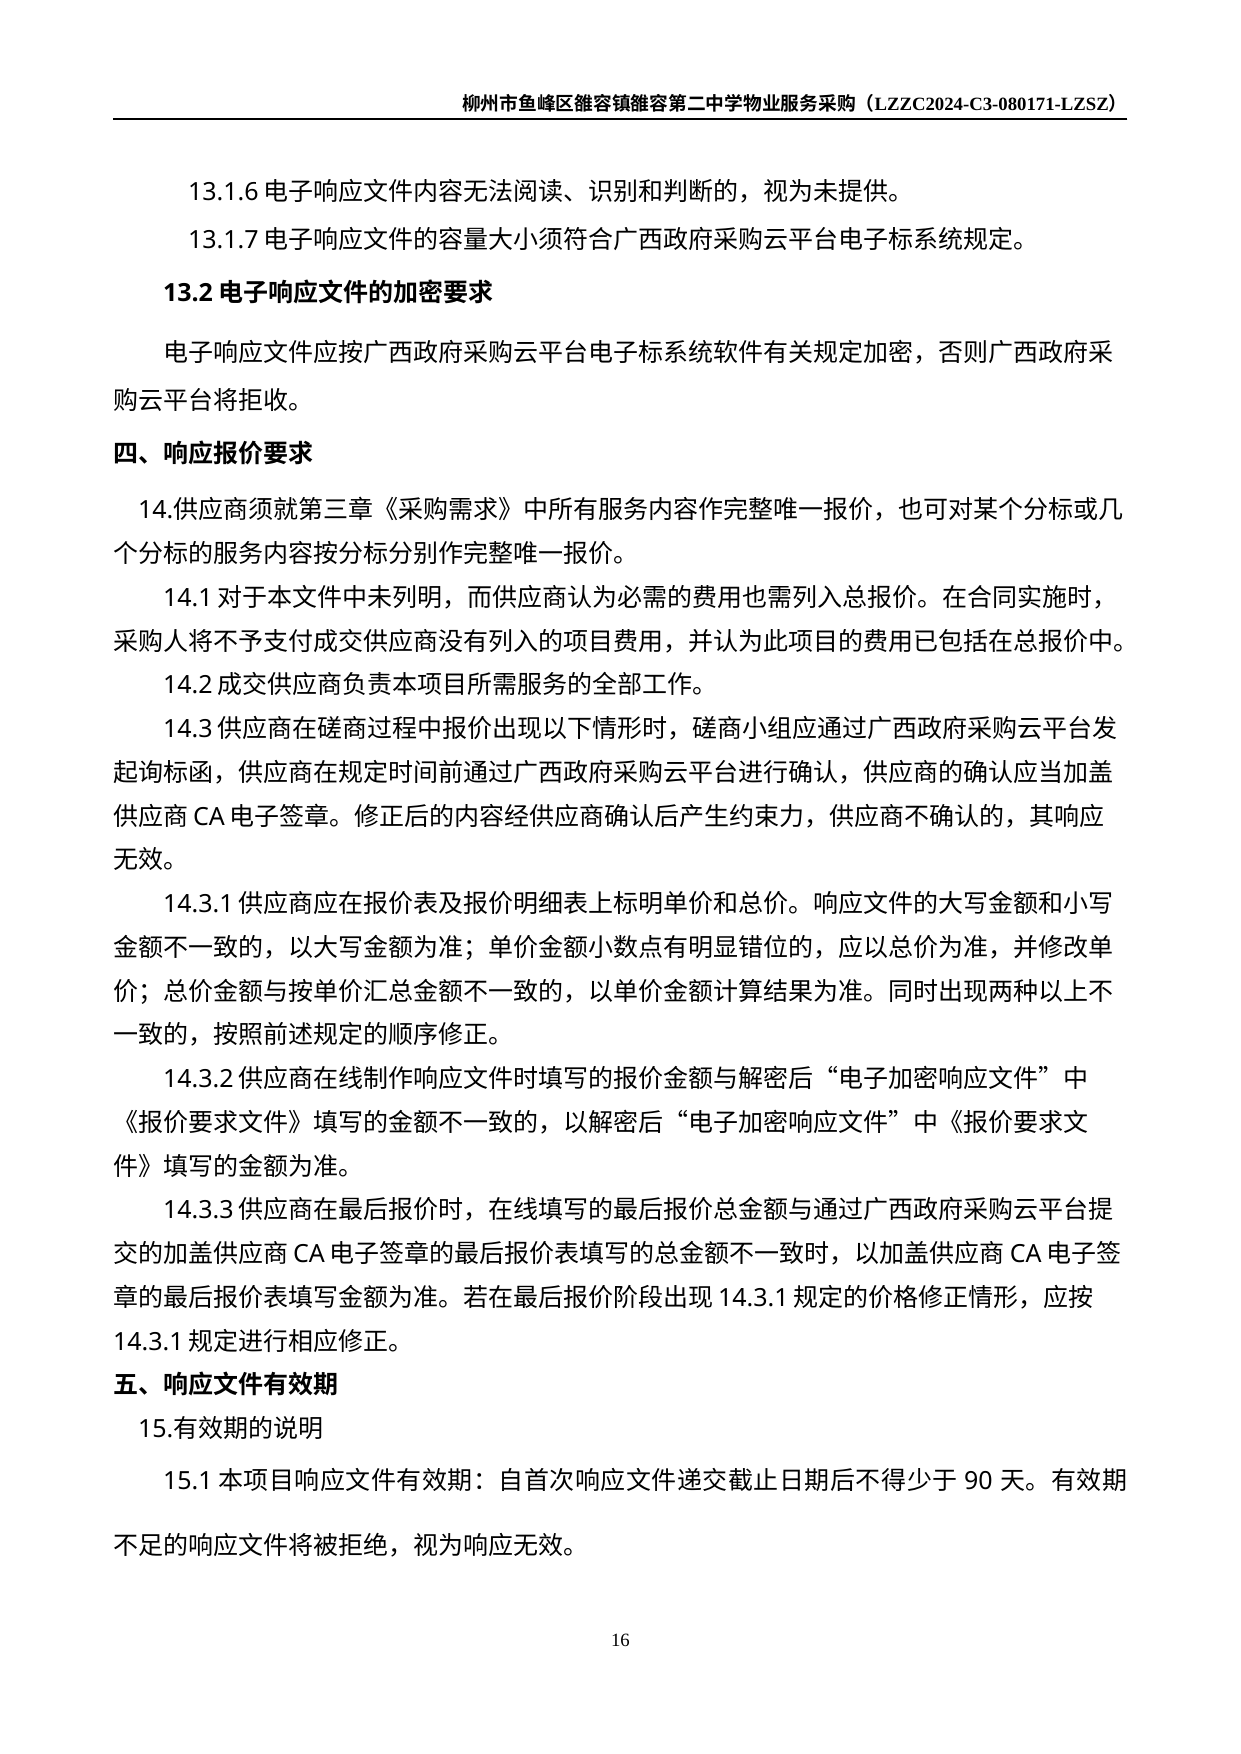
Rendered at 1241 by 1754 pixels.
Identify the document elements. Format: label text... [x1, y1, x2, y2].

text 14.1对于本文件中未列明，而供应商认为必需的费用也需列入总报价。在合同实施时，采购人将不予支付成交供应商没有列入的项目费用，并认为此项目的费用已包括在总报价中。 [113, 571, 1127, 659]
text 14.供应商须就第三章《采购需求》中所有服务内容作完整唯一报价，也可对某个分标或几个分标的服务内容按分标分别作完整唯一报价。 [113, 484, 1127, 571]
text 五、响应文件有效期 [113, 1359, 1127, 1402]
text 14.3.2供应商在线制作响应文件时填写的报价金额与解密后“电子加密响应文件”中《报价要求文件》填写的金额不一致的，以解密后“电子加密响应文件”中《报价要求文件》填写的金额为准。 [113, 1052, 1127, 1184]
text 15.有效期的说明 [113, 1402, 1127, 1446]
text 15.1本项目响应文件有效期：自首次响应文件递交截止日期后不得少于90 天。有效期不足的响应文件将被拒绝，视为响应无效。 [113, 1446, 1127, 1576]
text 14.3.3供应商在最后报价时，在线填写的最后报价总金额与通过广西政府采购云平台提交的加盖供应商CA电子签章的最后报价表填写的总金额不一致时，以加盖供应商CA电子签章的最后报价表填写金额为准。若在最后报价阶段出现14.3.1规定的价格修正情形，应按14.3.1规定进行相应修正。 [113, 1184, 1127, 1359]
text 14.2成交供应商负责本项目所需服务的全部工作。 [113, 659, 1127, 702]
text 13.1.6电子响应文件内容无法阅读、识别和判断的，视为未提供。 [113, 162, 1127, 210]
text 14.3.1供应商应在报价表及报价明细表上标明单价和总价。响应文件的大写金额和小写金额不一致的，以大写金额为准；单价金额小数点有明显错位的，应以总价为准，并修改单价；总价金额与按单价汇总金额不一致的，以单价金额计算结果为准。同时出现两种以上不一致的，按照前述规定的顺序修正。 [113, 877, 1127, 1052]
text 14.3供应商在磋商过程中报价出现以下情形时，磋商小组应通过广西政府采购云平台发起询标函，供应商在规定时间前通过广西政府采购云平台进行确认，供应商的确认应当加盖供应商CA电子签章。修正后的内容经供应商确认后产生约束力，供应商不确认的，其响应无效。 [113, 702, 1127, 877]
text 四、响应报价要求 [113, 419, 1127, 484]
text 13.1.7电子响应文件的容量大小须符合广西政府采购云平台电子标系统规定。 [113, 210, 1127, 258]
text 13.2电子响应文件的加密要求 [113, 258, 1127, 323]
text 电子响应文件应按广西政府采购云平台电子标系统软件有关规定加密，否则广西政府采购云平台将拒收。 [113, 323, 1127, 419]
